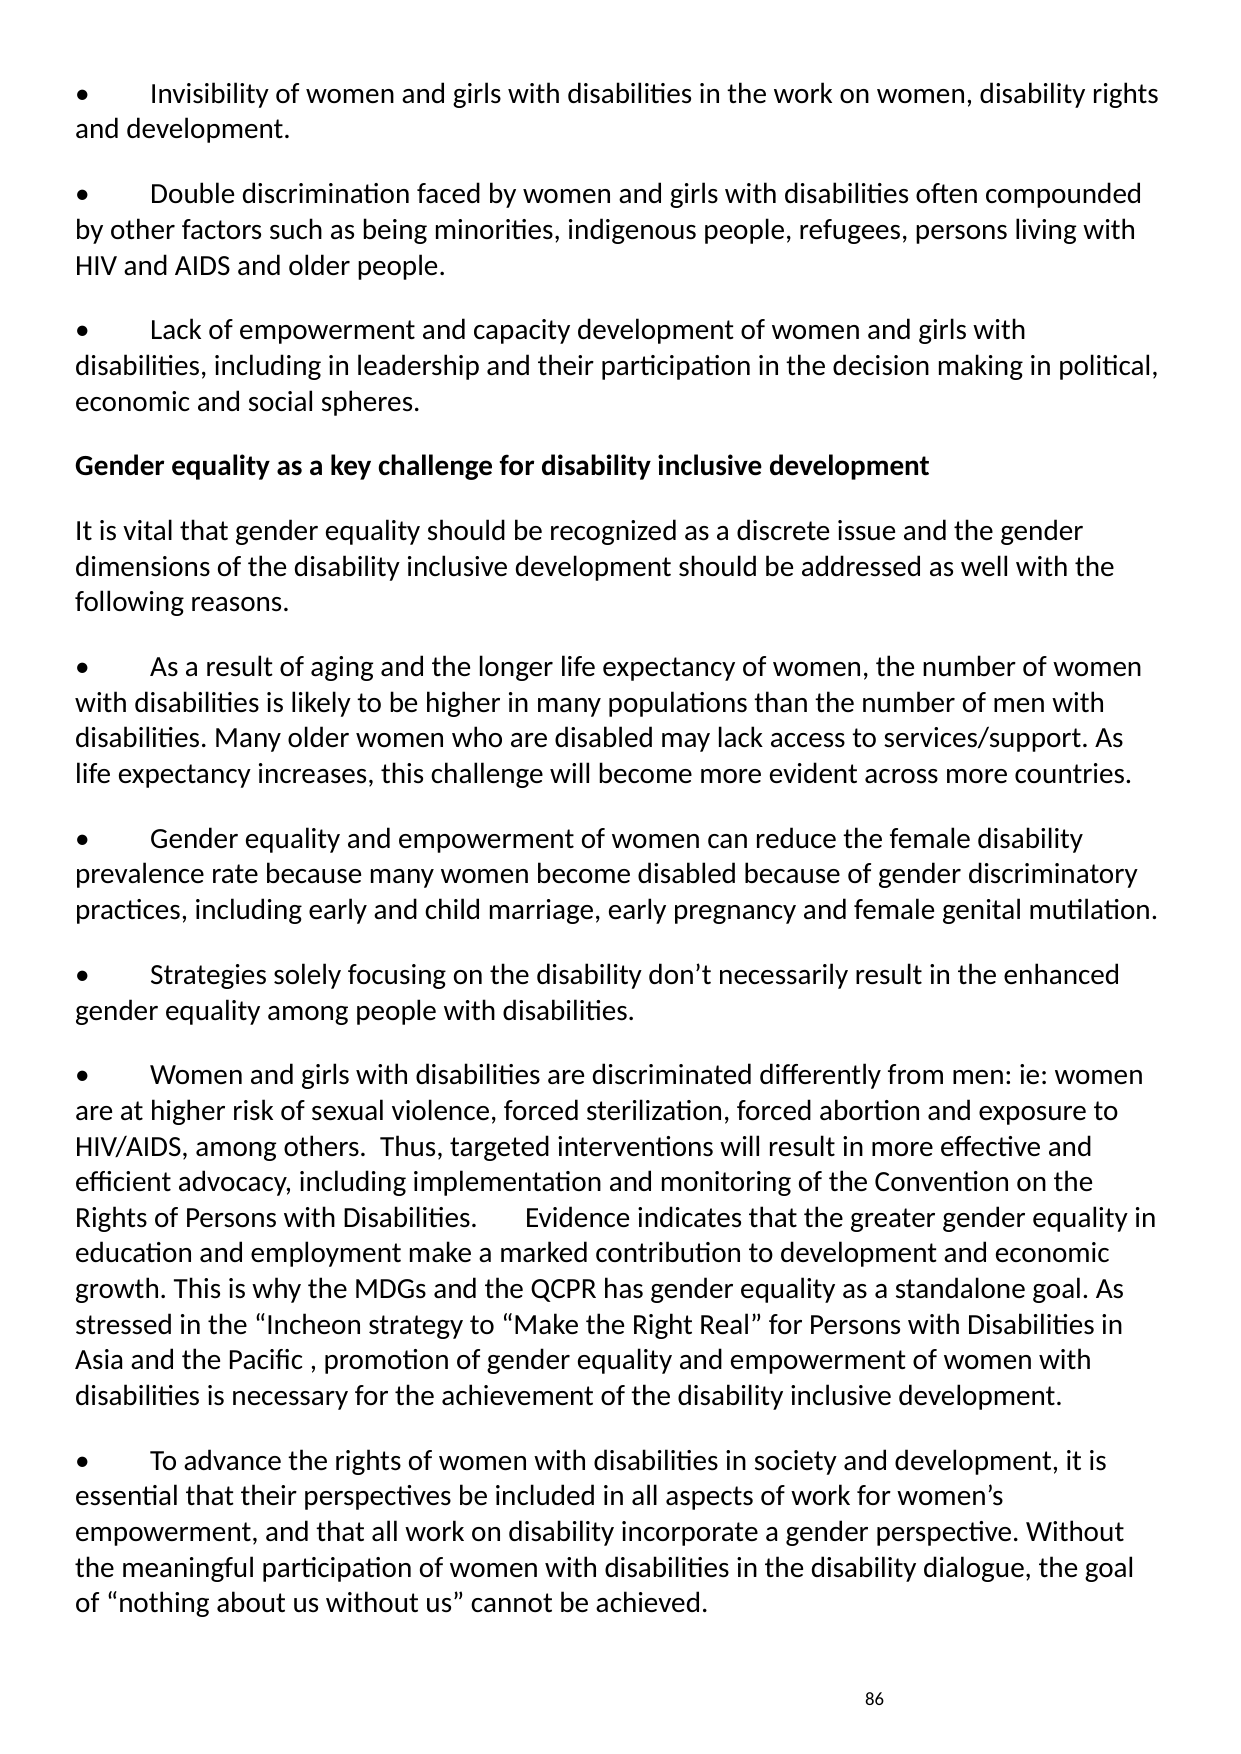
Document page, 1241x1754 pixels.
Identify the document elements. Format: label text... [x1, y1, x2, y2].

subtitle • To advance the rights of women with disabilities in society and development, it is essential that their perspectives be included in all aspects of work for women’s empowerment, and that all work on disability incorporate a gender perspective. Without the meaningful participation of women with disabilities in the disability dialogue, the goal of “nothing about us without us” cannot be achieved. [75, 1442, 1165, 1620]
subtitle Gender equality as a key challenge for disability inclusive development [75, 447, 1165, 483]
subtitle • As a result of aging and the longer life expectancy of women, the number of women with disabilities is likely to be higher in many populations than the number of men with disabilities. Many older women who are disabled may lack access to services/support. As life expectancy increases, this challenge will become more evident across more countries. [75, 648, 1165, 791]
subtitle • Gender equality and empowerment of women can reduce the female disability prevalence rate because many women become disabled because of gender discriminatory practices, including early and child marriage, early pregnancy and female genital mutilation. [75, 820, 1165, 927]
subtitle • Strategies solely focusing on the disability don’t necessarily result in the enhanced gender equality among people with disabilities. [75, 956, 1165, 1027]
subtitle It is vital that gender equality should be recognized as a discrete issue and the gender dimensions of the disability inclusive development should be addressed as well with the following reasons. [75, 512, 1165, 619]
subtitle • Invisibility of women and girls with disabilities in the work on women, disability rights and development. [75, 75, 1165, 146]
subtitle • Women and girls with disabilities are discriminated differently from men: ie: women are at higher risk of sexual violence, forced sterilization, forced abortion and exposure to HIV/AIDS, among others. Thus, targeted interventions will result in more effective and efficient advocacy, including implementation and monitoring of the Convention on the Rights of Persons with Disabilities. Evidence indicates that the greater gender equality in education and employment make a marked contribution to development and economic growth. This is why the MDGs and the QCPR has gender equality as a standalone goal. As stressed in the “Incheon strategy to “Make the Right Real” for Persons with Disabilities in Asia and the Pacific , promotion of gender equality and empowerment of women with disabilities is necessary for the achievement of the disability inclusive development. [75, 1056, 1165, 1413]
subtitle • Lack of empowerment and capacity development of women and girls with disabilities, including in leadership and their participation in the decision making in political, economic and social spheres. [75, 311, 1165, 418]
subtitle • Double discrimination faced by women and girls with disabilities often compounded by other factors such as being minorities, indigenous people, refugees, persons living with HIV and AIDS and older people. [75, 175, 1165, 282]
